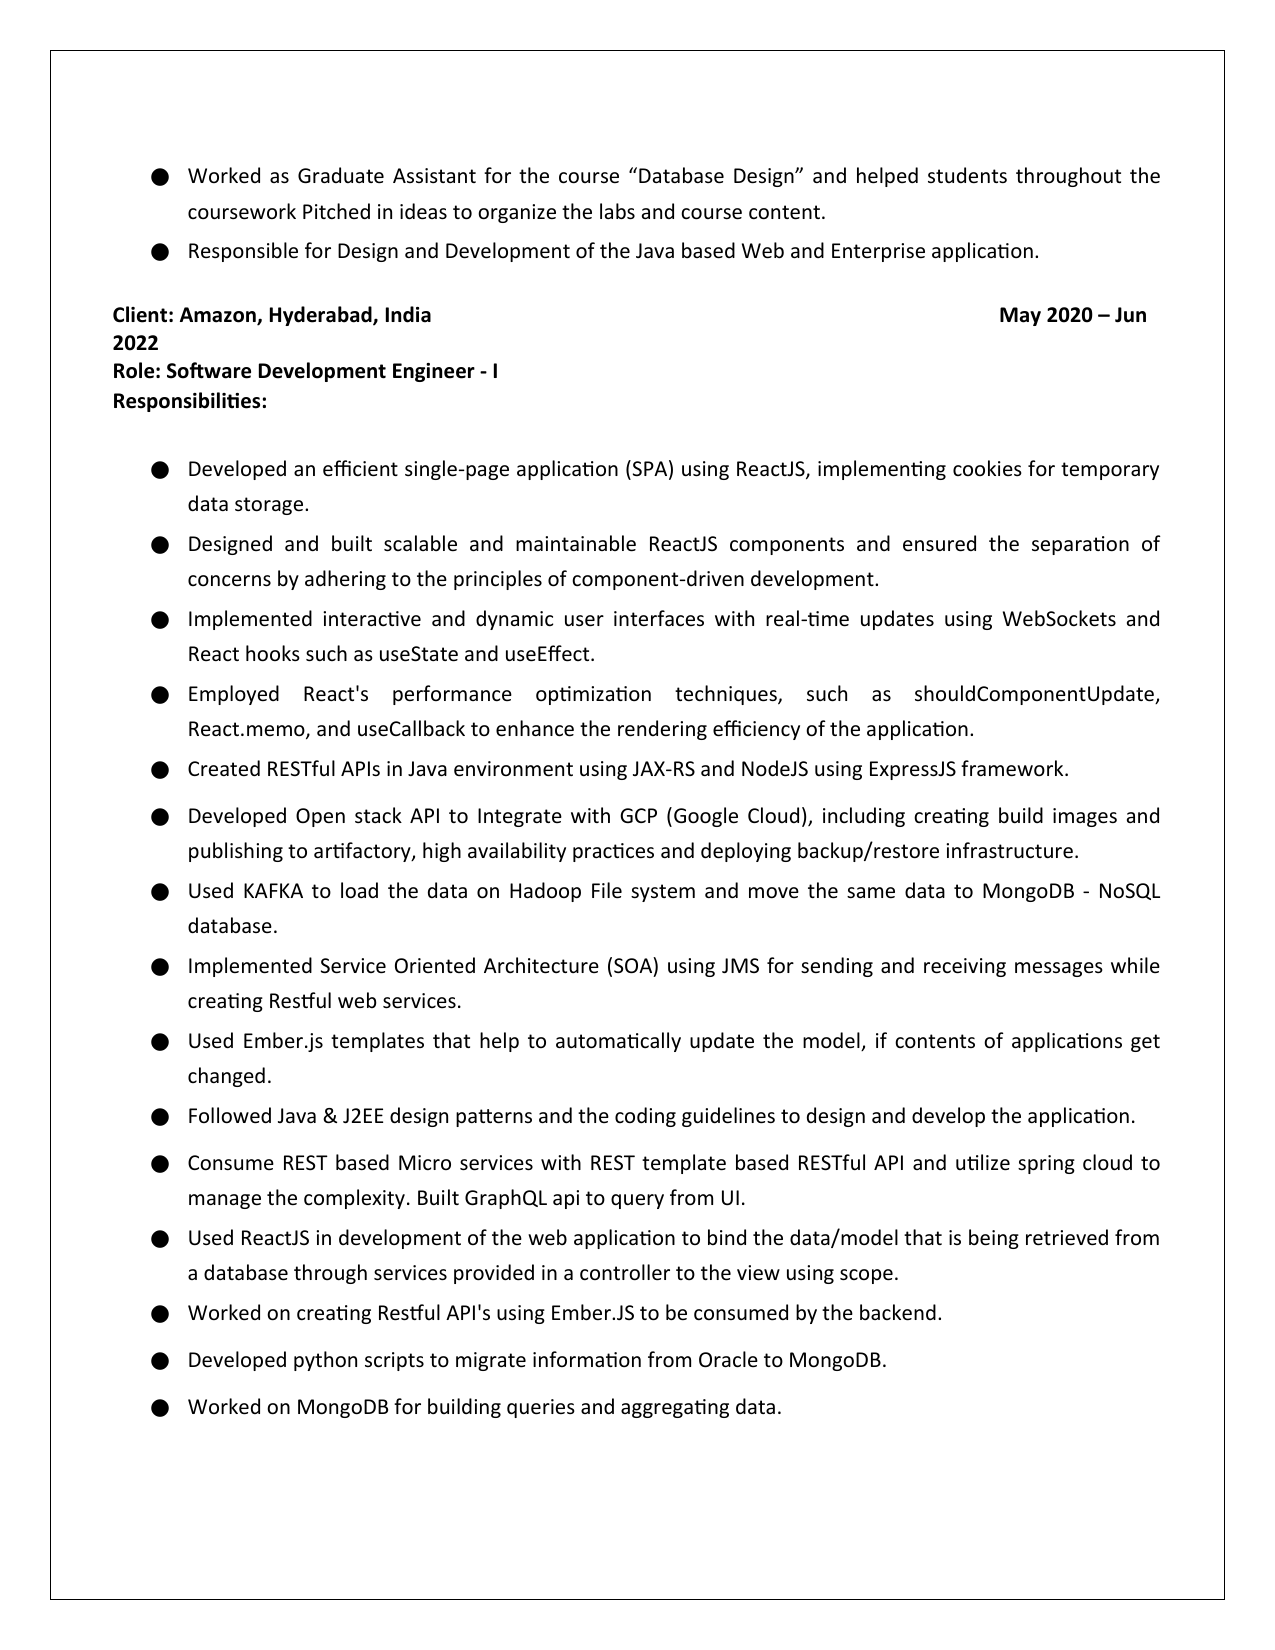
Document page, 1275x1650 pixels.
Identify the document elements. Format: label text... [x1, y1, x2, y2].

list Created RESTful APIs in Java environment using JAX-RS and NodeJS using ExpressJS framework. [150, 742, 1162, 789]
text Role: Software Development Engineer - I [112, 356, 1162, 386]
list Followed Java & J2EE design patterns and the coding guidelines to design and develop the application. [150, 1089, 1162, 1136]
text Responsibilities: [112, 386, 1162, 414]
text Client: Amazon, Hyderabad, India May 2020 – Jun 2022 [112, 300, 1162, 356]
list Used KAFKA to load the data on Hadoop File system and move the same data to MongoDB - NoSQL database. [150, 864, 1162, 939]
list Used Ember.js templates that help to automatically update the model, if contents of applications get changed. [150, 1014, 1162, 1089]
list Implemented Service Oriented Architecture (SOA) using JMS for sending and receiving messages while creating Restful web services. [150, 939, 1162, 1014]
list Worked as Graduate Assistant for the course “Database Design” and helped students throughout the coursework Pitched in ideas to organize the labs and course content. [150, 150, 1162, 225]
list Used ReactJS in development of the web application to bind the data/model that is being retrieved from a database through services provided in a controller to the view using scope. [150, 1211, 1162, 1286]
list Employed React's performance optimization techniques, such as shouldComponentUpdate, React.memo, and useCallback to enhance the rendering efficiency of the application. [150, 667, 1162, 742]
list Consume REST based Micro services with REST template based RESTful API and utilize spring cloud to manage the complexity. Built GraphQL api to query from UI. [150, 1136, 1162, 1211]
list Developed an efficient single-page application (SPA) using ReactJS, implementing cookies for temporary data storage. [150, 442, 1162, 517]
list Designed and built scalable and maintainable ReactJS components and ensured the separation of concerns by adhering to the principles of component-driven development. [150, 517, 1162, 592]
list Responsible for Design and Development of the Java based Web and Enterprise application. [150, 225, 1162, 272]
list Worked on MongoDB for building queries and aggregating data. [150, 1380, 1162, 1427]
list Worked on creating Restful API's using Ember.JS to be consumed by the backend. [150, 1286, 1162, 1333]
list Developed python scripts to migrate information from Oracle to MongoDB. [150, 1333, 1162, 1380]
list Developed Open stack API to Integrate with GCP (Google Cloud), including creating build images and publishing to artifactory, high availability practices and deploying backup/restore infrastructure. [150, 789, 1162, 864]
list Implemented interactive and dynamic user interfaces with real-time updates using WebSockets and React hooks such as useState and useEffect. [150, 592, 1162, 667]
